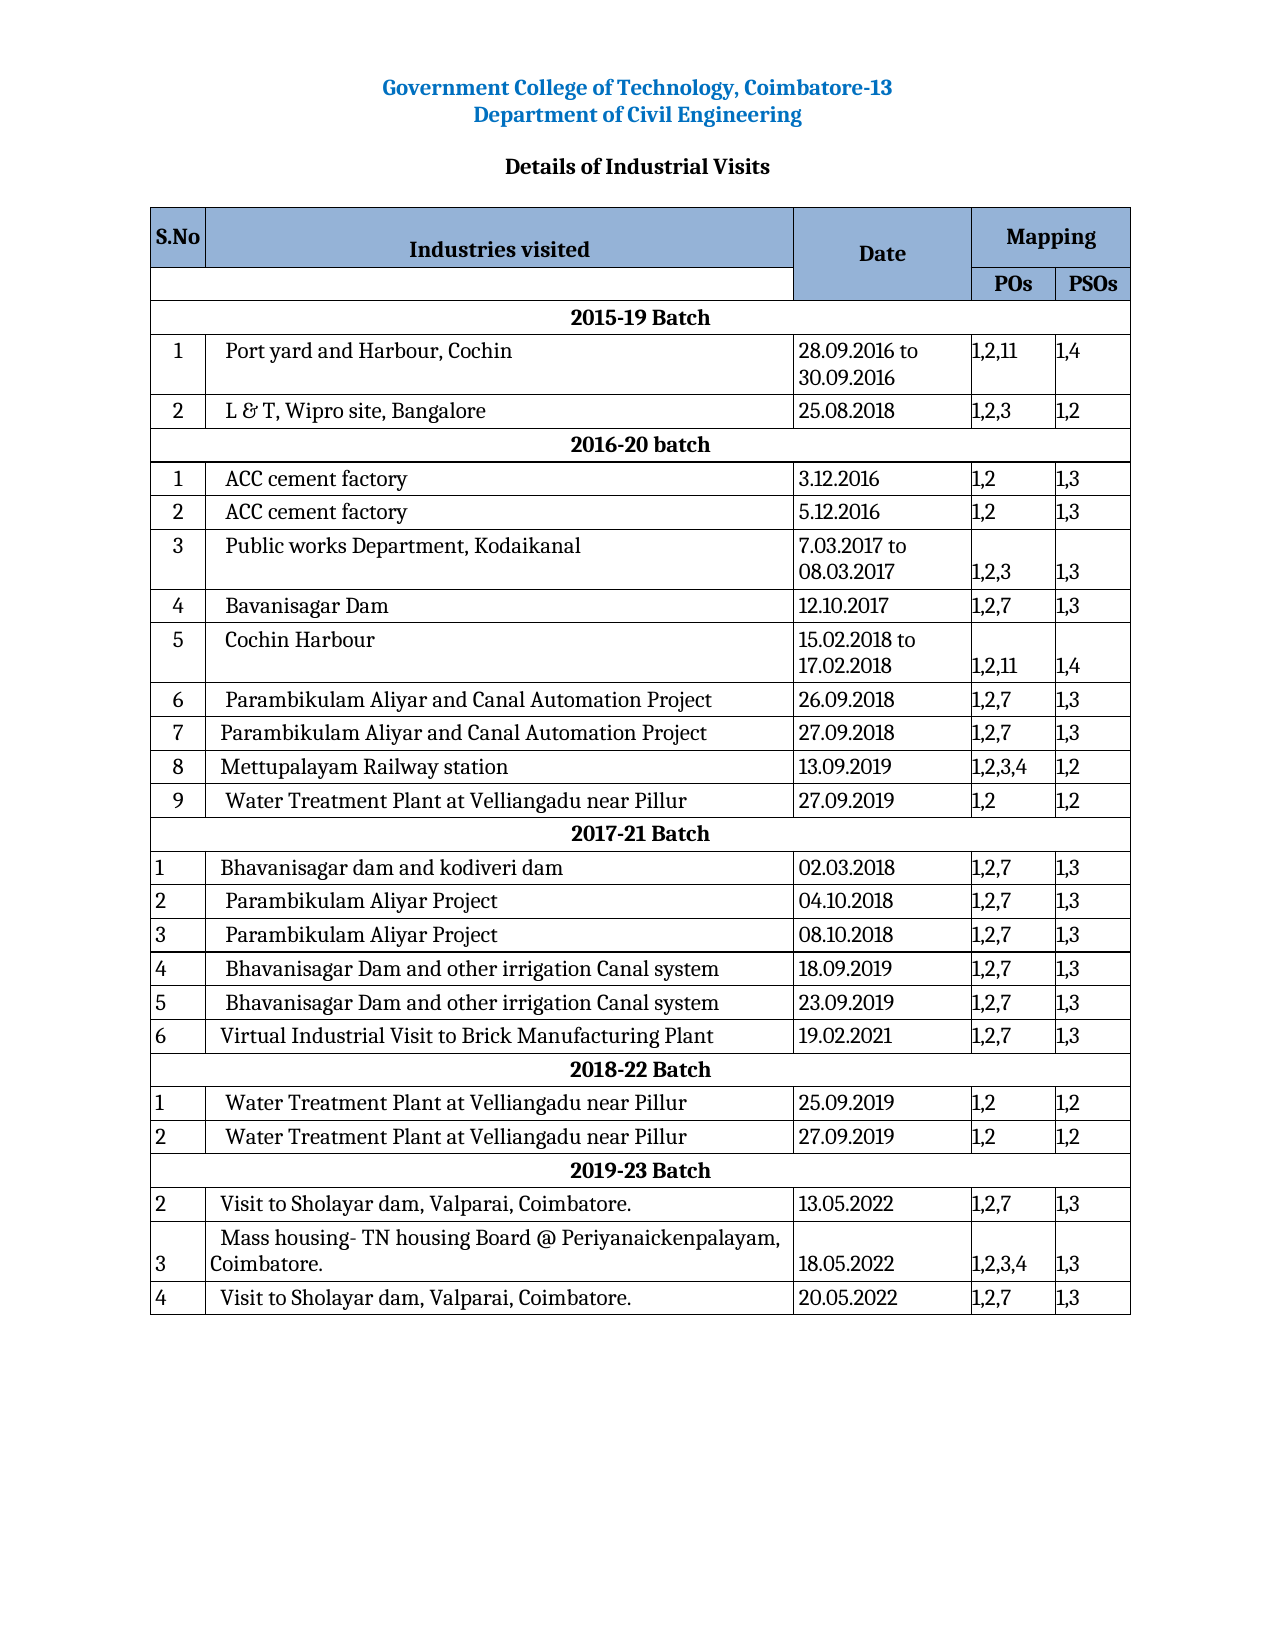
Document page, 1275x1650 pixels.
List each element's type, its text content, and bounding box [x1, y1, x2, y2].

table_cell 1,3 [1056, 919, 1130, 951]
table_cell 2017-21 Batch [151, 818, 1130, 851]
table_cell 4 [151, 953, 205, 985]
table_cell Bhavanisagar Dam and other irrigation Canal system [206, 986, 793, 1019]
table_cell 7 [151, 717, 205, 749]
table_cell Water Treatment Plant at Velliangadu near Pillur [206, 1087, 793, 1120]
table_cell 2016-20 batch [151, 429, 1130, 461]
table_cell Visit to Sholayar dam, Valparai, Coimbatore. [206, 1188, 793, 1221]
table_cell 1,3 [1056, 1282, 1130, 1314]
table_cell 1,2,7 [972, 953, 1055, 985]
table_cell PSOs [1056, 268, 1130, 300]
table_header Date [794, 208, 971, 300]
table_cell 1,4 [1056, 335, 1130, 394]
table_cell 1,2,7 [972, 1188, 1055, 1221]
table_cell 1,2 [1056, 751, 1130, 783]
table_cell 1,3 [1056, 1020, 1130, 1052]
table_cell ACC cement factory [206, 496, 793, 529]
table_cell 2019-23 Batch [151, 1154, 1130, 1187]
table_cell 1,2,7 [972, 590, 1055, 622]
table_cell 1,2 [972, 1121, 1055, 1153]
table_header Industries visited [206, 208, 793, 267]
table_cell 2 [151, 1121, 205, 1153]
table_cell 13.09.2019 [794, 751, 971, 783]
table_cell 1 [151, 852, 205, 884]
table_cell Mettupalayam Railway station [206, 751, 793, 783]
table_cell 25.08.2018 [794, 395, 971, 428]
table_cell 1,3 [1056, 852, 1130, 884]
table_cell 25.09.2019 [794, 1087, 971, 1120]
table_cell 3.12.2016 [794, 463, 971, 495]
table_cell L & T, Wipro site, Bangalore [206, 395, 793, 428]
table_cell Parambikulam Aliyar and Canal Automation Project [206, 683, 793, 716]
table_cell 13.05.2022 [794, 1188, 971, 1221]
table_cell Parambikulam Aliyar Project [206, 919, 793, 951]
table_cell 1 [151, 335, 205, 394]
table_cell 5 [151, 623, 205, 682]
table_cell 02.03.2018 [794, 852, 971, 884]
table_cell Water Treatment Plant at Velliangadu near Pillur [206, 784, 793, 817]
text Details of Industrial Visits [150, 154, 1125, 180]
table_cell 1,2 [972, 1087, 1055, 1120]
table_cell 4 [151, 590, 205, 622]
table_cell 1,3 [1056, 986, 1130, 1019]
table_cell Public works Department, Kodaikanal [206, 530, 793, 589]
table_cell 1,2,7 [972, 919, 1055, 951]
table_cell Visit to Sholayar dam, Valparai, Coimbatore. [206, 1282, 793, 1314]
table_cell 7.03.2017 to 08.03.2017 [794, 530, 971, 589]
table_cell 1,2 [972, 496, 1055, 529]
table_cell 19.02.2021 [794, 1020, 971, 1052]
table_cell 1,3 [1056, 1188, 1130, 1221]
table_cell 18.05.2022 [794, 1222, 971, 1281]
table_cell 1,2 [1056, 784, 1130, 817]
table_cell 6 [151, 683, 205, 716]
table_cell 1,2 [1056, 1121, 1130, 1153]
table_cell Bhavanisagar dam and kodiveri dam [206, 852, 793, 884]
text Government College of Technology, Coimbatore-13 [150, 75, 1125, 101]
table_cell Cochin Harbour [206, 623, 793, 682]
table_cell 5 [151, 986, 205, 1019]
table_header Mapping [972, 208, 1130, 267]
table_cell 2 [151, 496, 205, 529]
table_cell 1,3 [1056, 1222, 1130, 1281]
table_cell Bhavanisagar Dam and other irrigation Canal system [206, 953, 793, 985]
table_cell Bavanisagar Dam [206, 590, 793, 622]
table_cell 28.09.2016 to 30.09.2016 [794, 335, 971, 394]
table_cell 1,3 [1056, 463, 1130, 495]
table_cell 2 [151, 1188, 205, 1221]
table_cell 3 [151, 530, 205, 589]
table_cell 1,2,3 [972, 530, 1055, 589]
table_cell 12.10.2017 [794, 590, 971, 622]
table_cell 1,3 [1056, 590, 1130, 622]
table_cell 3 [151, 1222, 205, 1281]
table_cell 1,2,7 [972, 1282, 1055, 1314]
table_cell 1,2 [972, 784, 1055, 817]
table_cell 6 [151, 1020, 205, 1052]
table_cell 1,2,3,4 [972, 751, 1055, 783]
table_cell POs [972, 268, 1055, 300]
table_cell 2018-22 Batch [151, 1054, 1130, 1086]
table_cell Mass housing- TN housing Board @ Periyanaickenpalayam, Coimbatore. [206, 1222, 793, 1281]
table_cell 1,2,7 [972, 852, 1055, 884]
table_cell 27.09.2019 [794, 784, 971, 817]
text Department of Civil Engineering [150, 101, 1125, 128]
table_cell 15.02.2018 to 17.02.2018 [794, 623, 971, 682]
table_cell 1,2,7 [972, 1020, 1055, 1052]
table_cell 9 [151, 784, 205, 817]
table_cell Port yard and Harbour, Cochin [206, 335, 793, 394]
table_cell 1,3 [1056, 953, 1130, 985]
table_cell 23.09.2019 [794, 986, 971, 1019]
table_cell 3 [151, 919, 205, 951]
table_cell 26.09.2018 [794, 683, 971, 716]
table_cell 20.05.2022 [794, 1282, 971, 1314]
table_cell 1,3 [1056, 530, 1130, 589]
table_cell 1,2 [1056, 1087, 1130, 1120]
table_cell 1,2,11 [972, 335, 1055, 394]
table_cell 1,3 [1056, 496, 1130, 529]
table_cell Parambikulam Aliyar Project [206, 885, 793, 918]
table_cell 1,2,7 [972, 683, 1055, 716]
table_cell 2 [151, 395, 205, 428]
table_cell 18.09.2019 [794, 953, 971, 985]
table_cell 2 [151, 885, 205, 918]
table_cell 1 [151, 1087, 205, 1120]
table_cell 1,2 [972, 463, 1055, 495]
table_cell Parambikulam Aliyar and Canal Automation Project [206, 717, 793, 749]
table_cell 1,2,3 [972, 395, 1055, 428]
table_cell 1,2,7 [972, 885, 1055, 918]
table_cell 27.09.2019 [794, 1121, 971, 1153]
table_cell 1,2,3,4 [972, 1222, 1055, 1281]
table_cell 1,2 [1056, 395, 1130, 428]
table_cell 27.09.2018 [794, 717, 971, 749]
table_cell Virtual Industrial Visit to Brick Manufacturing Plant [206, 1020, 793, 1052]
table_cell 4 [151, 1282, 205, 1314]
table_cell 1,2,11 [972, 623, 1055, 682]
table_cell 8 [151, 751, 205, 783]
table_cell 08.10.2018 [794, 919, 971, 951]
table_cell 1,4 [1056, 623, 1130, 682]
table_cell 2015-19 Batch [151, 301, 1130, 334]
table_header S.No [151, 208, 205, 267]
table_cell 5.12.2016 [794, 496, 971, 529]
table_cell 1,3 [1056, 885, 1130, 918]
table_cell 1,2,7 [972, 986, 1055, 1019]
table_cell 1 [151, 463, 205, 495]
table_cell ACC cement factory [206, 463, 793, 495]
table_cell [151, 268, 793, 300]
table_cell 1,3 [1056, 717, 1130, 749]
table_cell 1,3 [1056, 683, 1130, 716]
table_cell 04.10.2018 [794, 885, 971, 918]
table_cell Water Treatment Plant at Velliangadu near Pillur [206, 1121, 793, 1153]
table_cell 1,2,7 [972, 717, 1055, 749]
